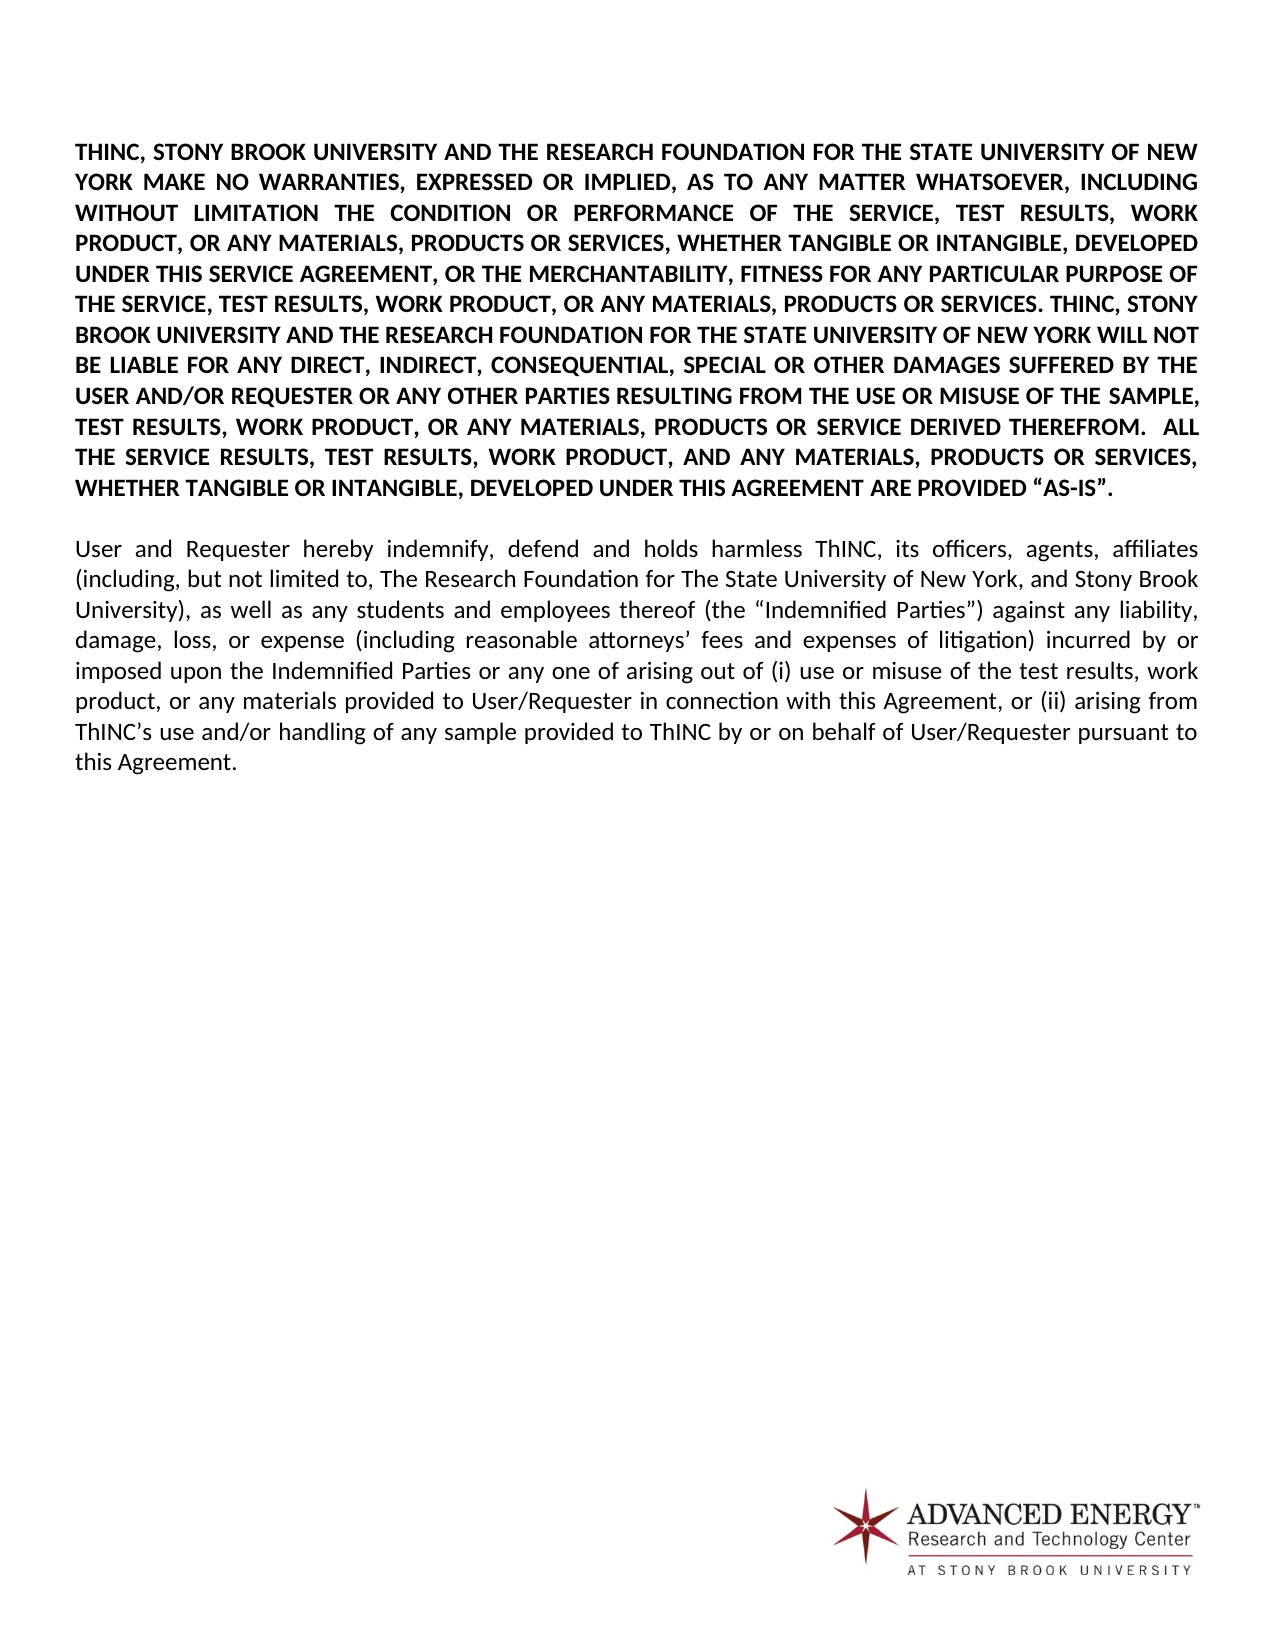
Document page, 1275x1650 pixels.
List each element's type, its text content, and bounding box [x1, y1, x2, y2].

picture [832, 1487, 1200, 1575]
text ThINC, STONY BROOK UNIVERSITY and THE RESEARCH FOUNDATION FOR THE STATE UNIVERSITY OF NEW YORK make no warranties, expressed or implied, as to any matter whatsoever, including without limitation the condition or performance of the Service, TEST RESULTS, WORK PRODUCT, or any MATERIALS, products OR SERVICES, whether tangible or intangible, developed under this SERVICE AGREEMENT, or the merchantability, fitness for any particular purpose of the Service, TEST RESULTS, WORK PRODUCT, or any MATERIALS, products OR SERVICES. THINC, STONY BROOK UNIVERSITY and THE RESEARCH FOUNDATION FOR THE STATE UNIVERSITY OF NEW YORK WILL not be liable for any direct, indirect, consequential, special or other damages suffered by THE USER and/or REQUESTER or any other PARTIES resulting from the use or misuse of the SAMPLE, TEST RESULTS, WORK PRODUCT, or any MATERIALS, products OR SERVICE derived therefrom. ALL the Service RESULTS, TEST RESULTS, WORK PRODUCT, AND any MATERIALS, products OR SERVICES, whether tangible or intangible, developed under this AGREEMENT ARE PROVIDED “AS-IS”. [75, 136, 1200, 502]
text User and Requester hereby indemnify, defend and holds harmless ThINC, its officers, agents, affiliates (including, but not limited to, The Research Foundation for The State University of New York, and Stony Brook University), as well as any students and employees thereof (the “Indemnified Parties”) against any liability, damage, loss, or expense (including reasonable attorneys’ fees and expenses of litigation) incurred by or imposed upon the Indemnified Parties or any one of arising out of (i) use or misuse of the test results, work product, or any materials provided to User/Requester in connection with this Agreement, or (ii) arising from ThINC’s use and/or handling of any sample provided to ThINC by or on behalf of User/Requester pursuant to this Agreement. [75, 533, 1200, 777]
